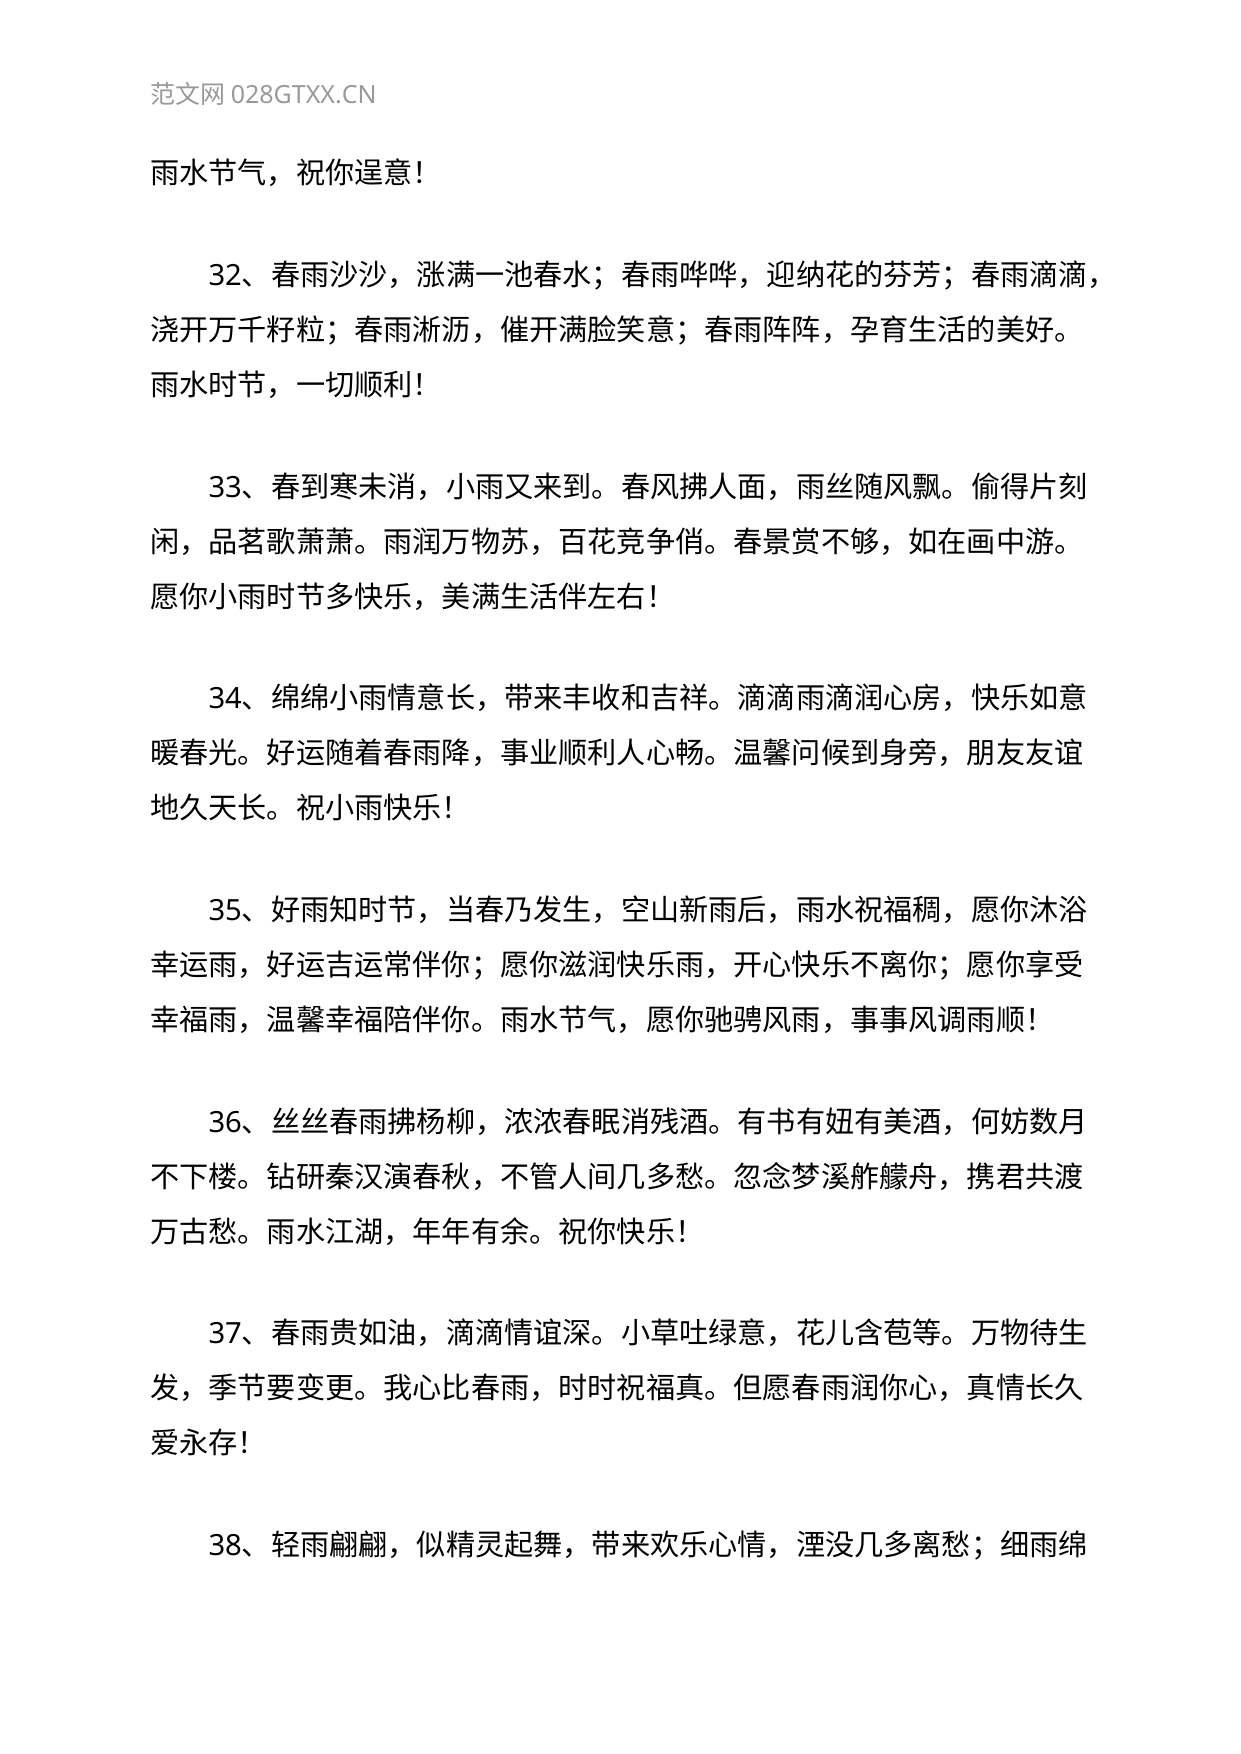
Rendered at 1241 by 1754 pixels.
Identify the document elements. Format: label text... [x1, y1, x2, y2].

text 33、春到寒未消，小雨又来到。春风拂人面，雨丝随风飘。偷得片刻闲，品茗歌萧萧。雨润万物苏，百花竞争俏。春景赏不够，如在画中游。愿你小雨时节多快乐，美满生活伴左右！ [150, 463, 1090, 616]
text 35、好雨知时节，当春乃发生，空山新雨后，雨水祝福稠，愿你沐浴幸运雨，好运吉运常伴你；愿你滋润快乐雨，开心快乐不离你；愿你享受幸福雨，温馨幸福陪伴你。雨水节气，愿你驰骋风雨，事事风调雨顺！ [150, 887, 1090, 1039]
text 32、春雨沙沙，涨满一池春水；春雨哗哗，迎纳花的芬芳；春雨滴滴，浇开万千籽粒；春雨淅沥，催开满脸笑意；春雨阵阵，孕育生活的美好。雨水时节，一切顺利！ [150, 252, 1090, 404]
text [150, 1522, 1090, 1564]
text 37、春雨贵如油，滴滴情谊深。小草吐绿意，花儿含苞等。万物待生发，季节要变更。我心比春雨，时时祝福真。但愿春雨润你心，真情长久爱永存！ [150, 1310, 1090, 1462]
text 34、绵绵小雨情意长，带来丰收和吉祥。滴滴雨滴润心房，快乐如意暖春光。好运随着春雨降，事业顺利人心畅。温馨问候到身旁，朋友友谊地久天长。祝小雨快乐！ [150, 675, 1090, 827]
text 36、丝丝春雨拂杨柳，浓浓春眠消残酒。有书有妞有美酒，何妨数月不下楼。钻研秦汉演春秋，不管人间几多愁。忽念梦溪舴艨舟，携君共渡万古愁。雨水江湖，年年有余。祝你快乐！ [150, 1098, 1090, 1251]
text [150, 150, 1090, 192]
